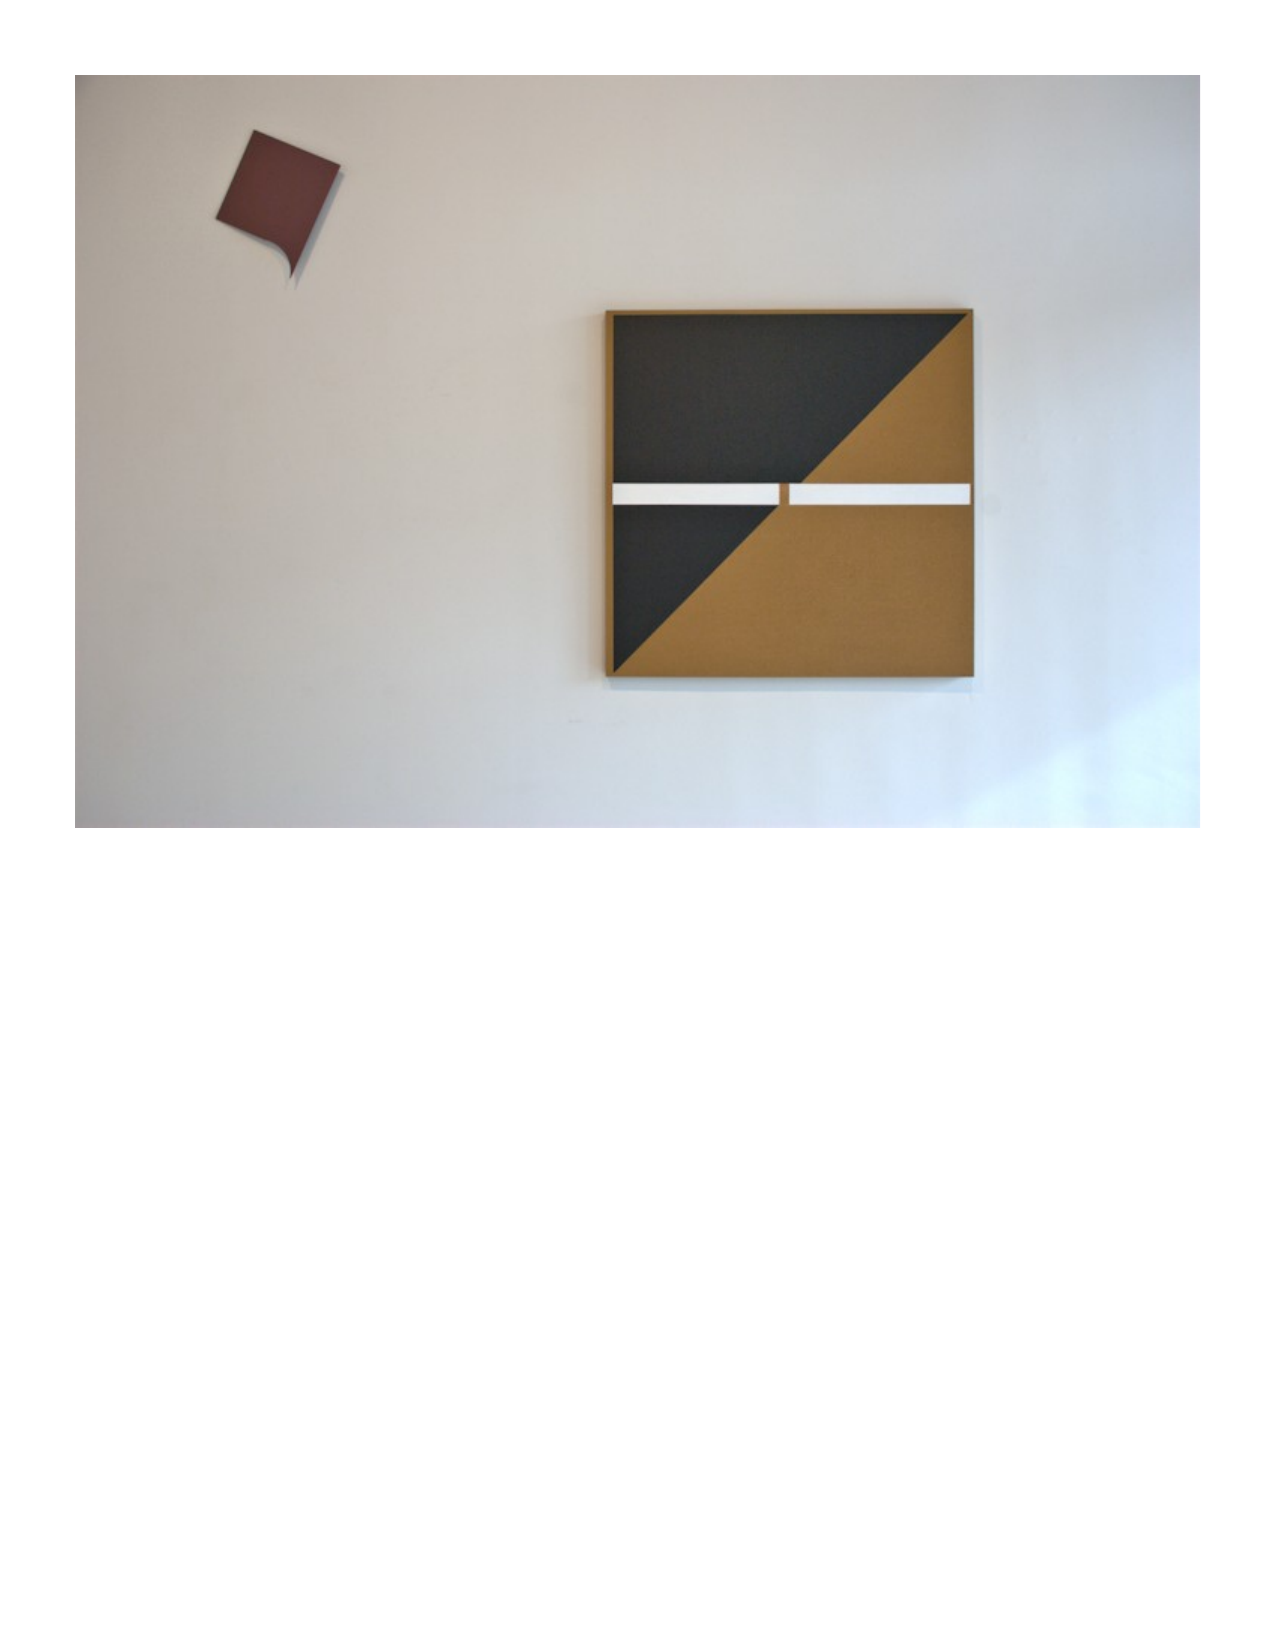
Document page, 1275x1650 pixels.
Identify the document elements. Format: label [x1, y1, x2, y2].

picture [75, 75, 1200, 828]
